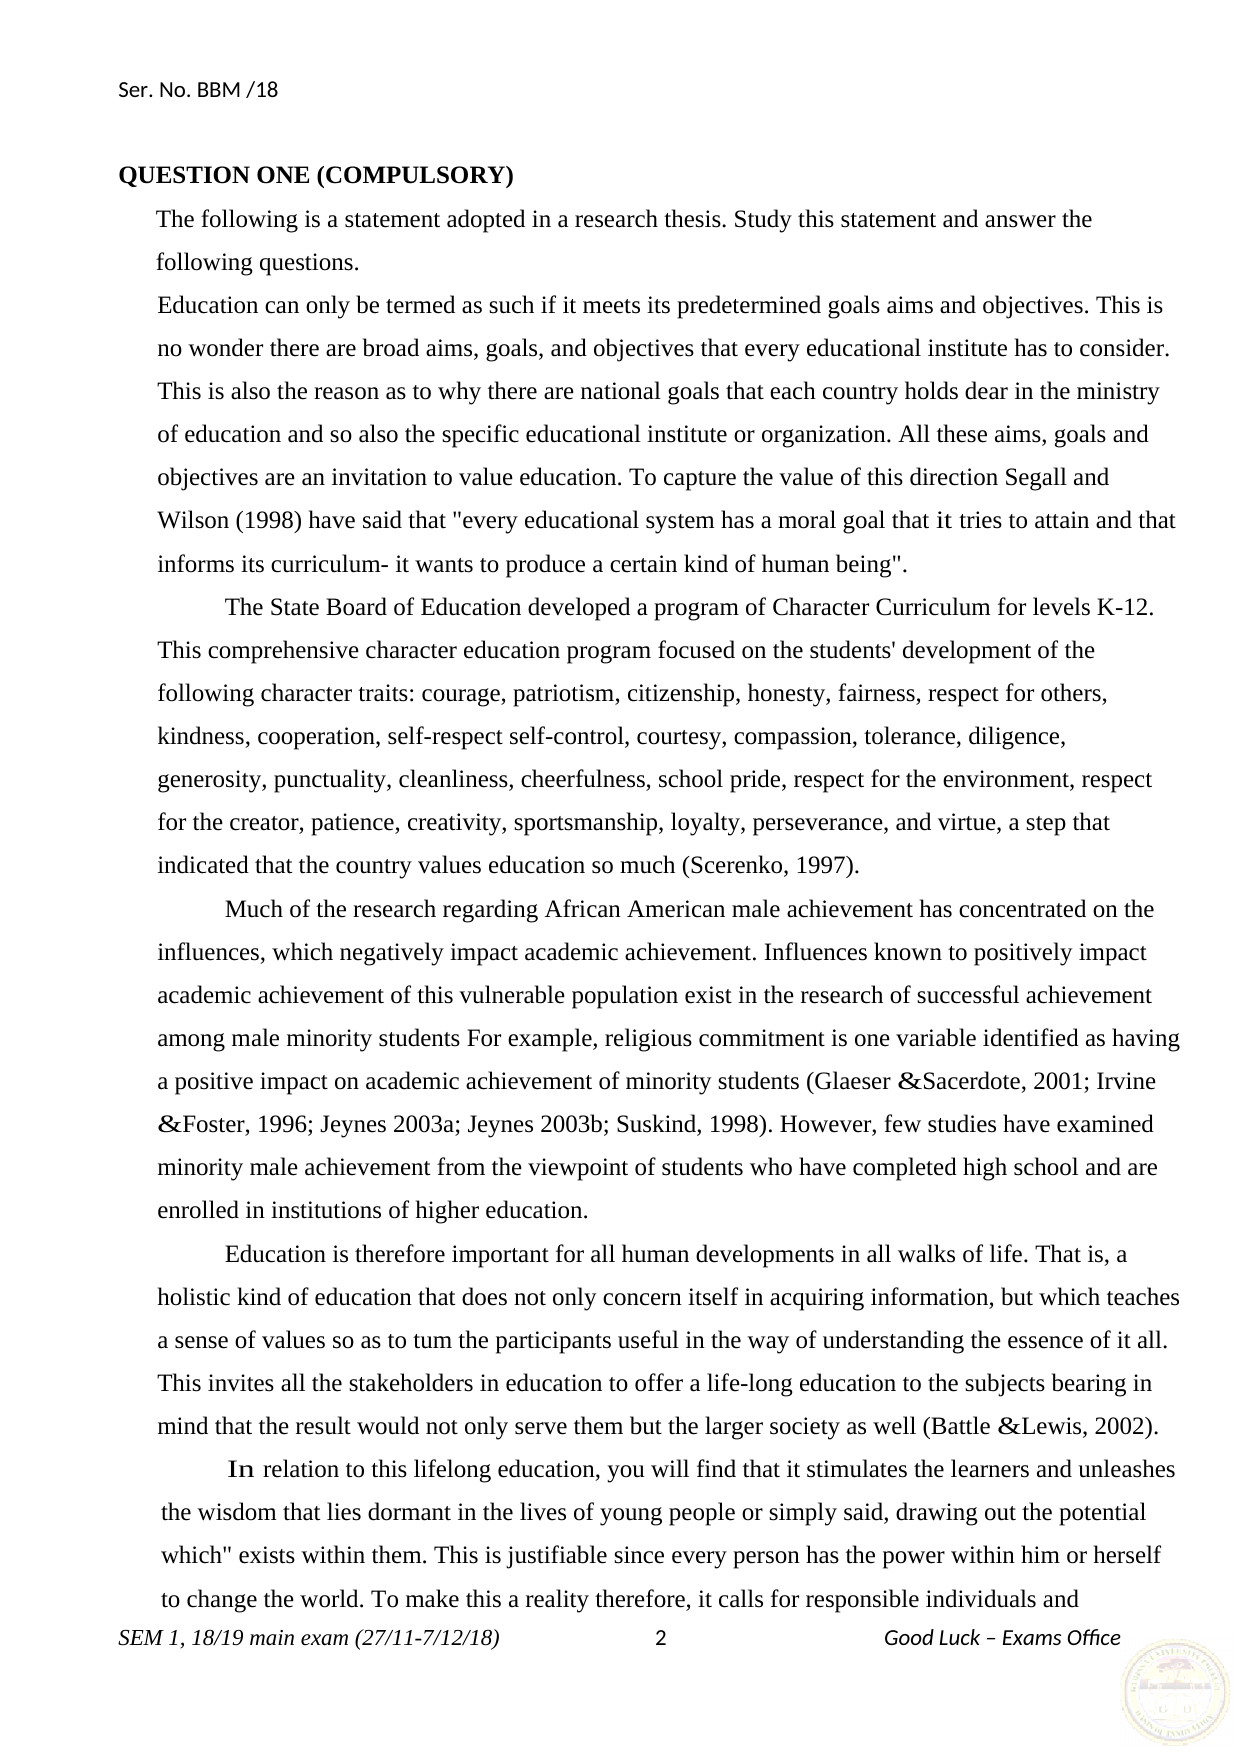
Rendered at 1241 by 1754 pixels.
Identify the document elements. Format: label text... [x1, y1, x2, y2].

text Much of the research regarding African American male achievement has concentrated on the influences, which negatively impact academic achievement. Influences known to positively impact academic achievement of this vulnerable population exist in the research of successful achievement among male minority students For example, religious commitment is one variable identified as having a positive impact on academic achievement of minority students (Glaeser &Sacerdote, 2001; Irvine &Foster, 1996; Jeynes 2003a; Jeynes 2003b; Suskind, 1998). However, few studies have examined minority male achievement from the viewpoint of students who have completed high school and are enrolled in institutions of higher education. [157, 894, 1180, 1224]
text QUESTION ONE (COMPULSORY) [118, 161, 1181, 189]
text The State Board of Education developed a program of Character Curriculum for levels K-12. This comprehensive character education program focused on the students' development of the following character traits: courage, patriotism, citizenship, honesty, fairness, respect for others, kindness, cooperation, self-respect self-control, courtesy, compassion, tolerance, diligence, generosity, punctuality, cleanliness, cheerfulness, school pride, respect for the environment, respect for the creator, patience, creativity, sportsmanship, loyalty, perseverance, and virtue, a step that indicated that the country values education so much (Scerenko, 1997). [157, 592, 1180, 879]
text Education is therefore important for all human developments in all walks of life. That is, a holistic kind of education that does not only concern itself in acquiring information, but which teaches a sense of values so as to tum the participants useful in the way of understanding the essence of it all. This invites all the stakeholders in education to offer a life-long education to the subjects bearing in mind that the result would not only serve them but the larger society as well (Battle &Lewis, 2002). [157, 1239, 1180, 1440]
text The following is a statement adopted in a research thesis. Study this statement and answer the following questions. [156, 204, 1180, 276]
text In relation to this lifelong education, you will find that it stimulates the learners and unleashes the wisdom that lies dormant in the lives of young people or simply said, drawing out the potential which" exists within them. This is justifiable since every person has the power within him or herself to change the world. To make this a reality therefore, it calls for responsible individuals and [161, 1454, 1180, 1612]
text Education can only be termed as such if it meets its predetermined goals aims and objectives. This is no wonder there are broad aims, goals, and objectives that every educational institute has to consider. This is also the reason as to why there are national goals that each country holds dear in the ministry of education and so also the specific educational institute or organization. All these aims, goals and objectives are an invitation to value education. To capture the value of this direction Segall and Wilson (1998) have said that "every educational system has a moral goal that it tries to attain and that informs its curriculum- it wants to produce a certain kind of human being". [157, 290, 1180, 577]
